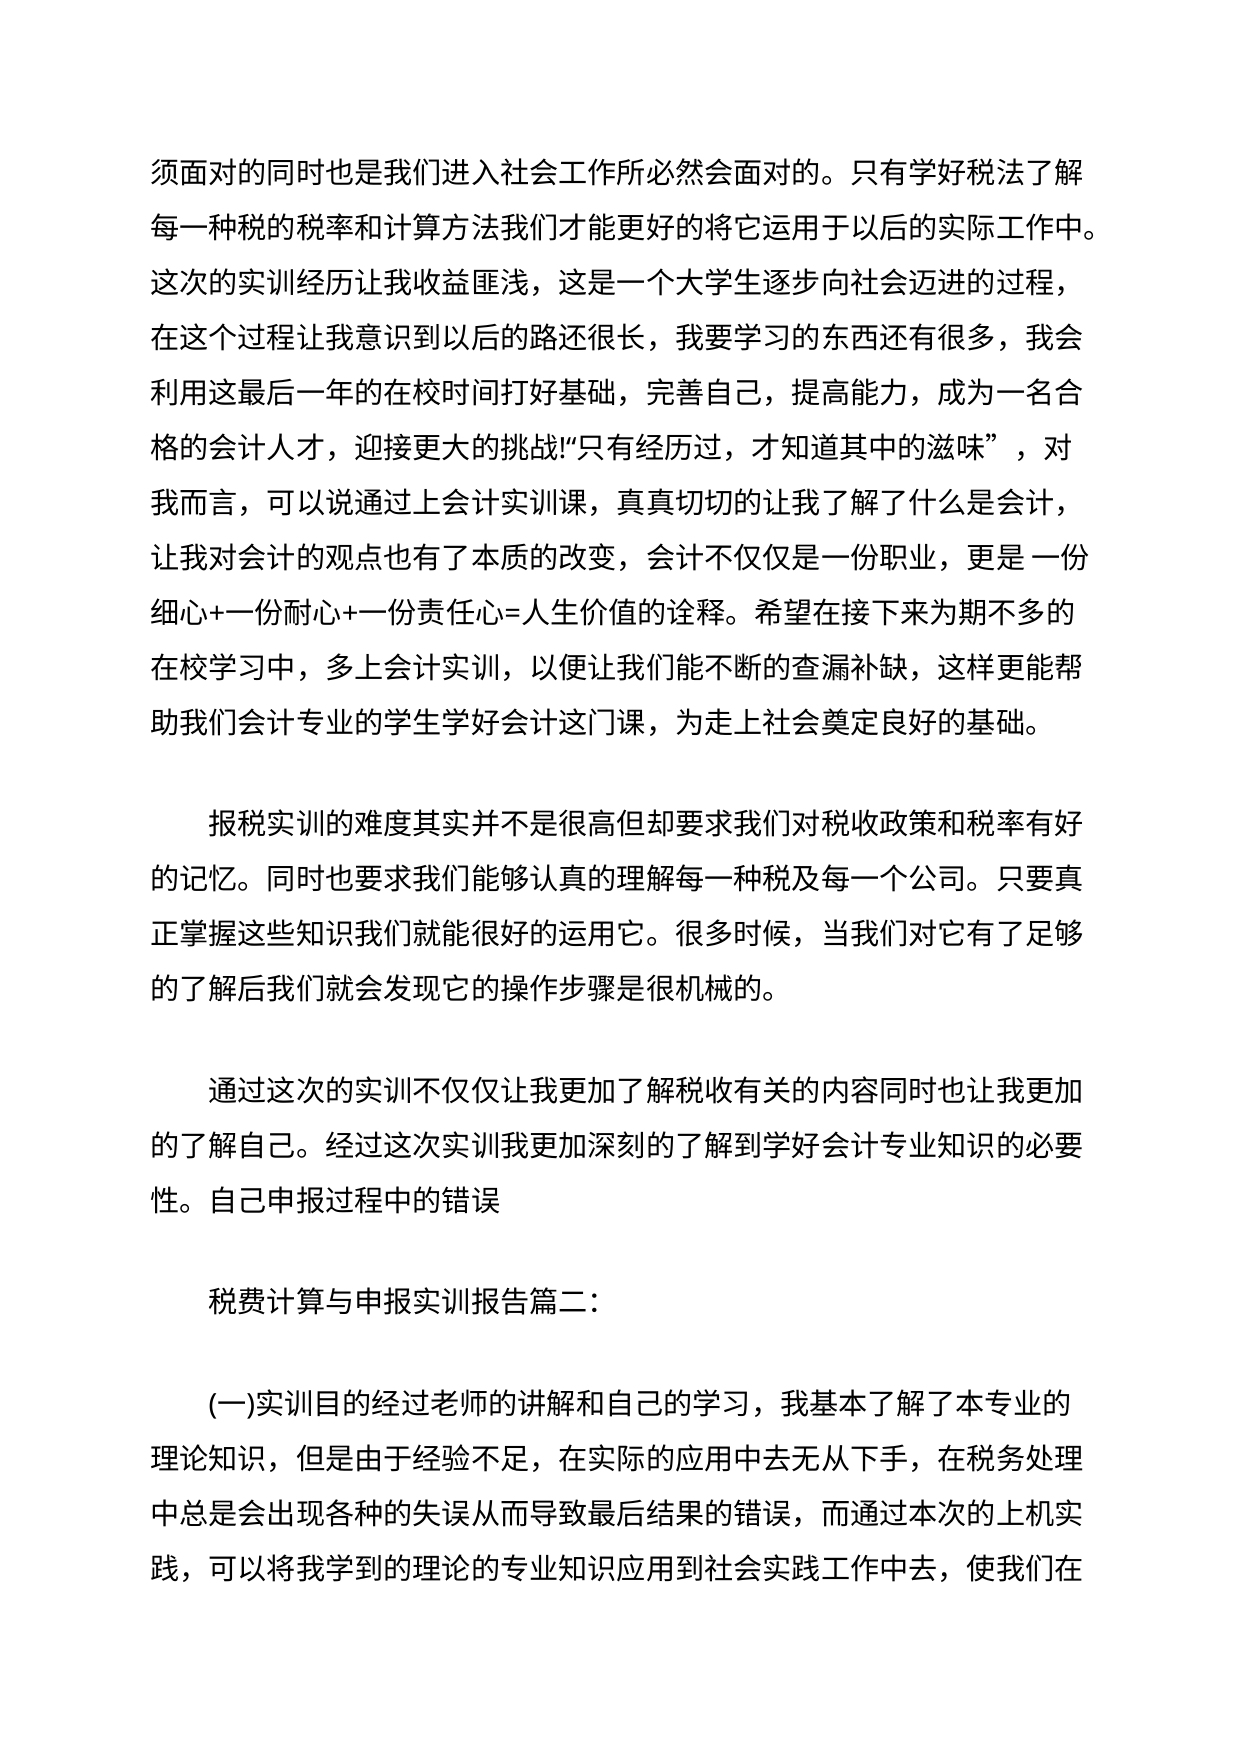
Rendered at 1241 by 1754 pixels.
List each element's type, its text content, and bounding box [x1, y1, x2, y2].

text 通过这次的实训不仅仅让我更加了解税收有关的内容同时也让我更加的了解自己。经过这次实训我更加深刻的了解到学好会计专业知识的必要性。自己申报过程中的错误 [150, 1067, 1090, 1219]
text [150, 150, 1090, 741]
text 报税实训的难度其实并不是很高但却要求我们对税收政策和税率有好的记忆。同时也要求我们能够认真的理解每一种税及每一个公司。只要真正掌握这些知识我们就能很好的运用它。很多时候，当我们对它有了足够的了解后我们就会发现它的操作步骤是很机械的。 [150, 801, 1090, 1008]
text 税费计算与申报实训报告篇二： [150, 1279, 1090, 1321]
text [150, 1381, 1090, 1588]
